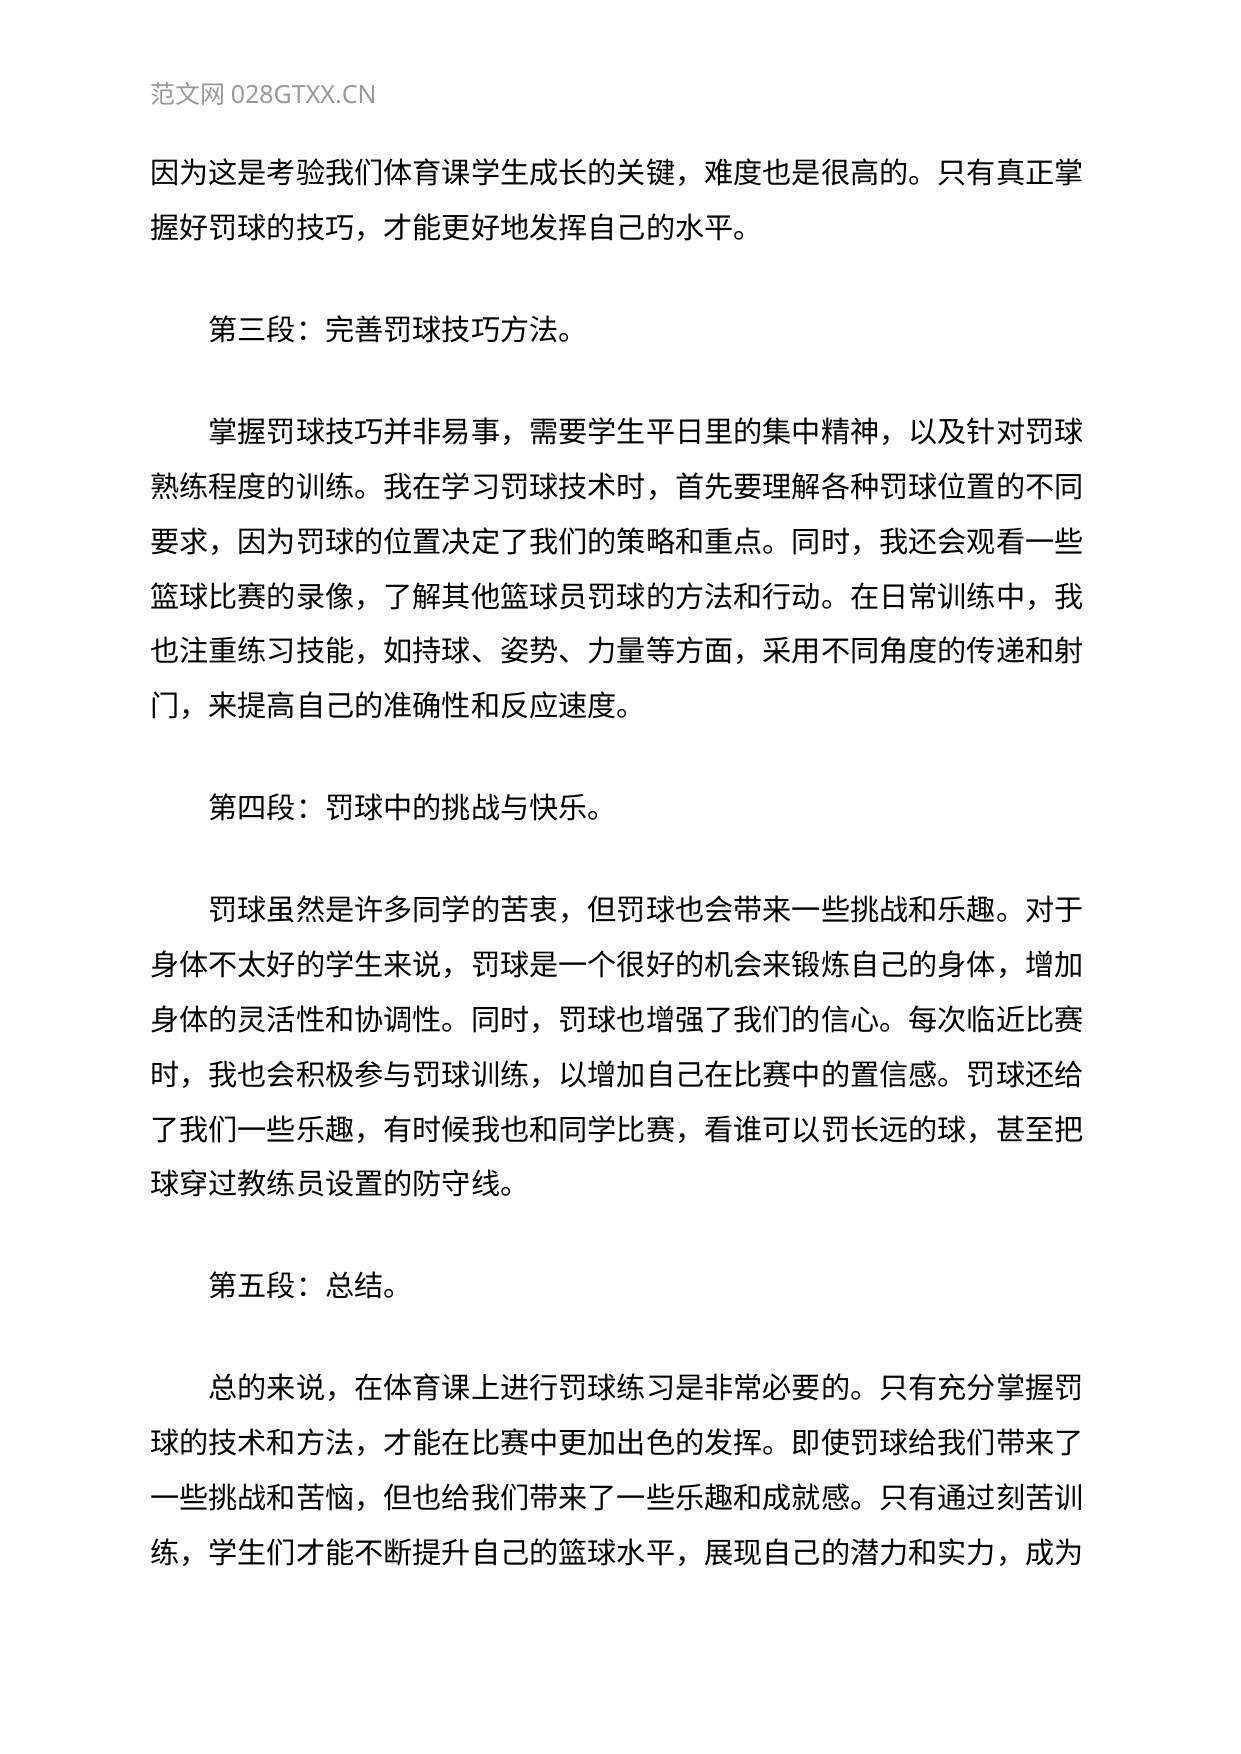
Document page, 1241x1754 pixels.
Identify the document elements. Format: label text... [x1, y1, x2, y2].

text 第五段：总结。 [150, 1263, 1090, 1305]
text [150, 1364, 1090, 1571]
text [150, 150, 1090, 247]
text 第四段：罚球中的挑战与快乐。 [150, 785, 1090, 827]
text 掌握罚球技巧并非易事，需要学生平日里的集中精神，以及针对罚球熟练程度的训练。我在学习罚球技术时，首先要理解各种罚球位置的不同要求，因为罚球的位置决定了我们的策略和重点。同时，我还会观看一些篮球比赛的录像，了解其他篮球员罚球的方法和行动。在日常训练中，我也注重练习技能，如持球、姿势、力量等方面，采用不同角度的传递和射门，来提高自己的准确性和反应速度。 [150, 408, 1090, 725]
text 第三段：完善罚球技巧方法。 [150, 307, 1090, 349]
text 罚球虽然是许多同学的苦衷，但罚球也会带来一些挑战和乐趣。对于身体不太好的学生来说，罚球是一个很好的机会来锻炼自己的身体，增加身体的灵活性和协调性。同时，罚球也增强了我们的信心。每次临近比赛时，我也会积极参与罚球训练，以增加自己在比赛中的置信感。罚球还给了我们一些乐趣，有时候我也和同学比赛，看谁可以罚长远的球，甚至把球穿过教练员设置的防守线。 [150, 886, 1090, 1203]
